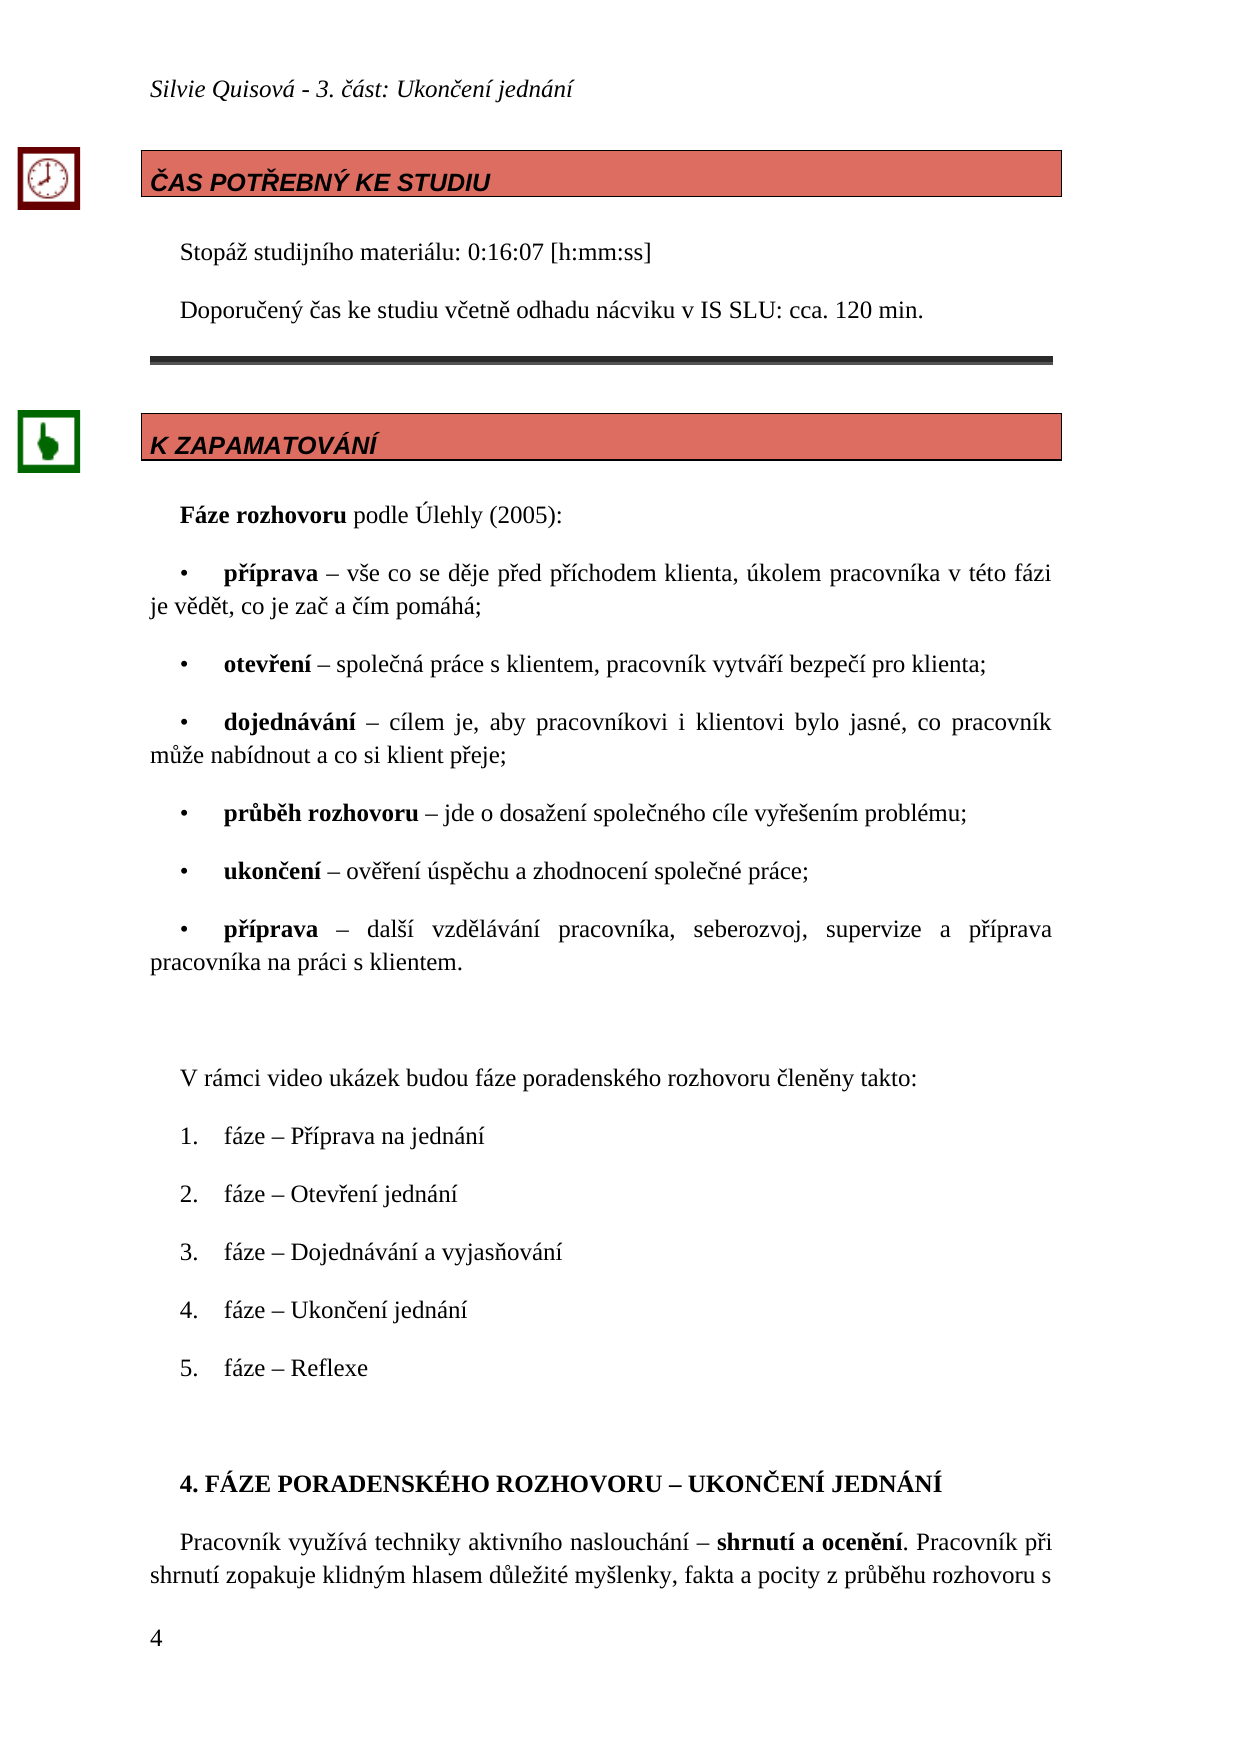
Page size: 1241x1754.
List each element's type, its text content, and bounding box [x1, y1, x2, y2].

text 1. fáze – Příprava na jednání [150, 1121, 1053, 1150]
text K ZAPAMATOVÁNÍ [142, 414, 1061, 459]
text Čas potřebný ke studiu [142, 151, 1061, 196]
text 5. fáze – Reflexe [150, 1353, 1053, 1382]
text • otevření – společná práce s klientem, pracovník vytváří bezpečí pro klienta; [150, 649, 1053, 678]
text 4. fáze – Ukončení jednání [150, 1295, 1053, 1324]
text 3. fáze – Dojednávání a vyjasňování [150, 1237, 1053, 1266]
picture [17, 147, 81, 210]
text • příprava – další vzdělávání pracovníka, seberozvoj, supervize a příprava pracovníka na práci s klientem. [150, 914, 1053, 976]
text 2. fáze – Otevření jednání [150, 1179, 1053, 1208]
text • ukončení – ověření úspěchu a zhodnocení společné práce; [150, 856, 1053, 885]
text Doporučený čas ke studiu včetně odhadu nácviku v IS SLU: cca. 120 min. [150, 295, 1053, 324]
text Stopáž studijního materiálu: 0:16:07 [h:mm:ss] [150, 237, 1053, 266]
text V rámci video ukázek budou fáze poradenského rozhovoru členěny takto: [150, 1063, 1053, 1092]
text • dojednávání – cílem je, aby pracovníkovi i klientovi bylo jasné, co pracovník může nabídnout a co si klient přeje; [150, 707, 1053, 769]
text 4. FÁZE PORADENSKÉHO ROZHOVORU – UKONČENÍ JEDNÁNÍ [150, 1469, 1053, 1498]
text • příprava – vše co se děje před příchodem klienta, úkolem pracovníka v této fázi je vědět, co je zač a čím pomáhá; [150, 558, 1053, 620]
picture [17, 410, 81, 473]
text • průběh rozhovoru – jde o dosažení společného cíle vyřešením problému; [150, 798, 1053, 827]
text Fáze rozhovoru podle Úlehly (2005): [150, 500, 1053, 529]
